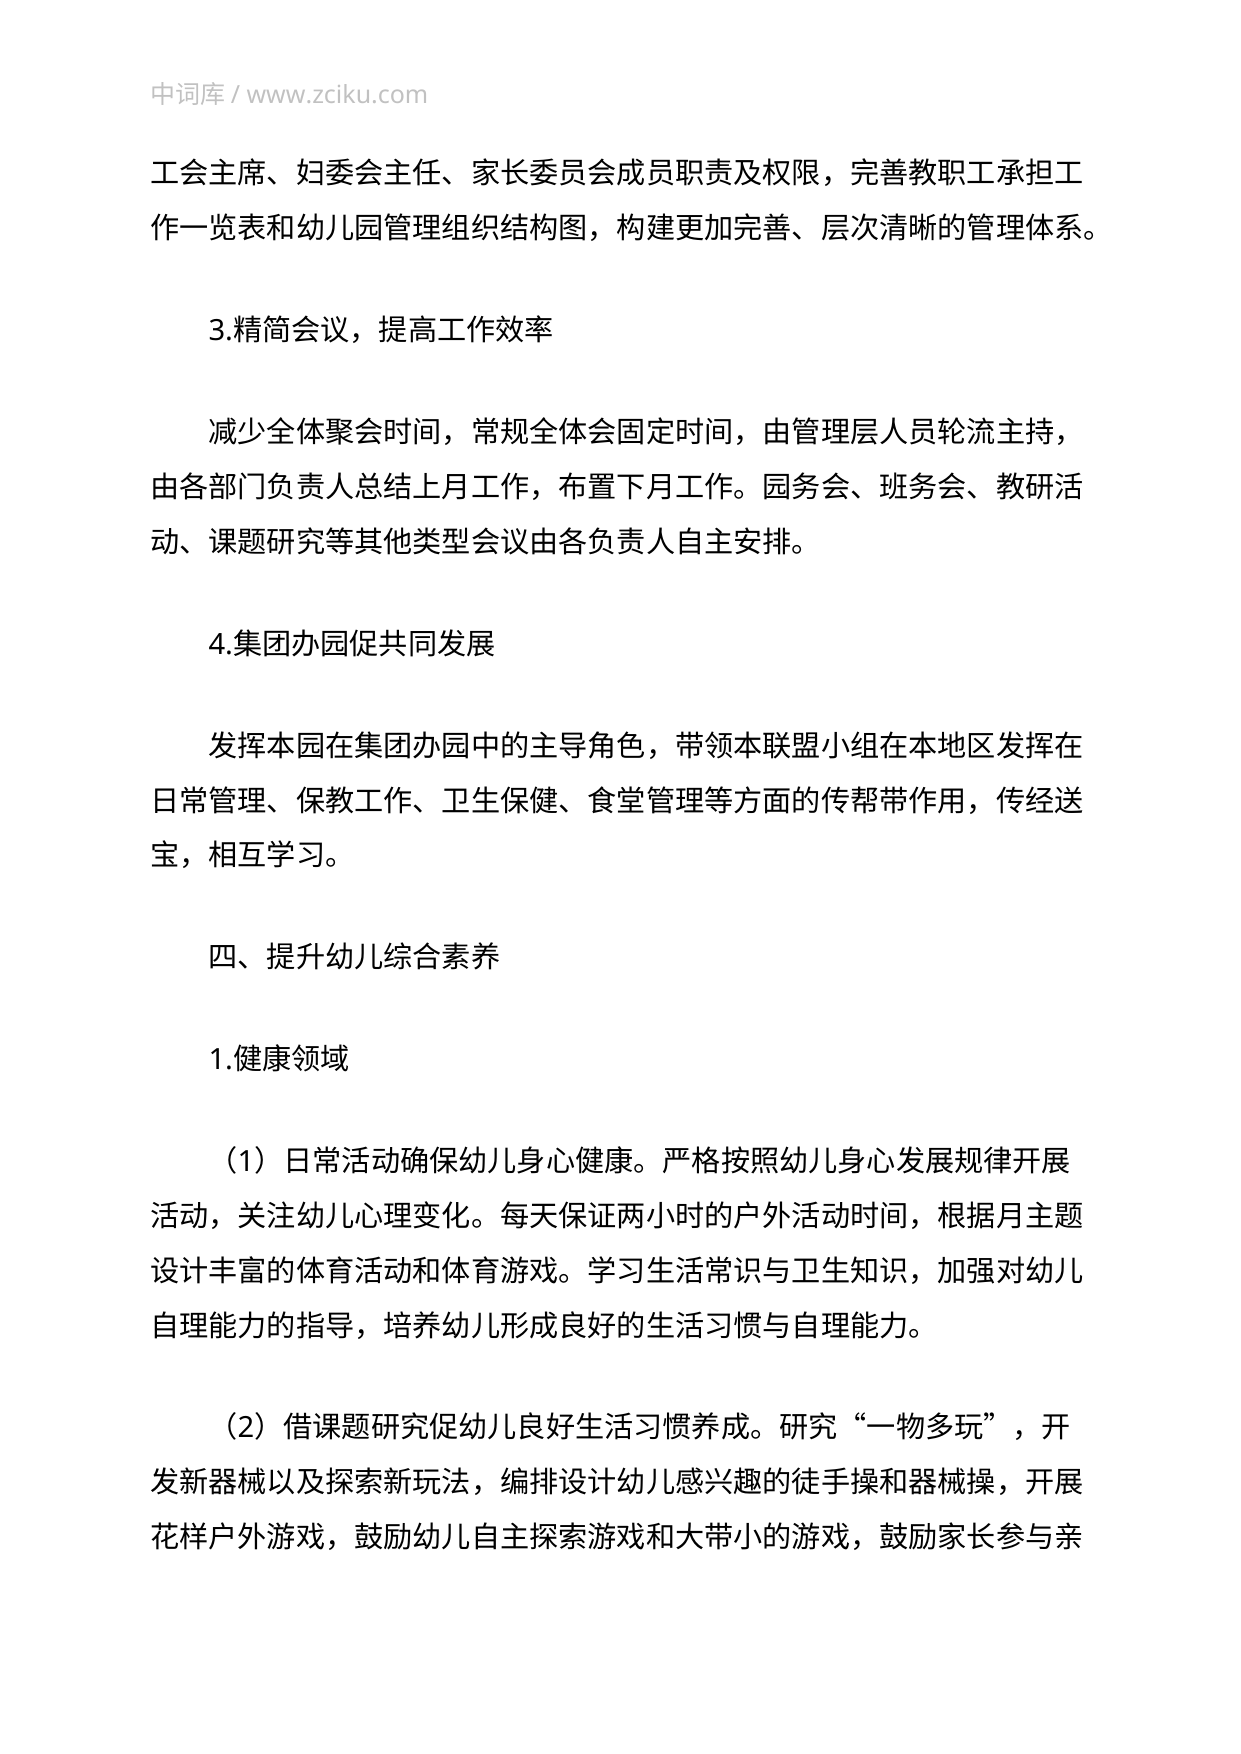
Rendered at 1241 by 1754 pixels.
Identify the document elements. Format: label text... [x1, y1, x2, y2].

text 3.精简会议，提高工作效率 [150, 307, 1090, 349]
text 4.集团办园促共同发展 [150, 620, 1090, 663]
text 四、提升幼儿综合素养 [150, 934, 1090, 976]
text （1）日常活动确保幼儿身心健康。严格按照幼儿身心发展规律开展活动，关注幼儿心理变化。每天保证两小时的户外活动时间，根据月主题设计丰富的体育活动和体育游戏。学习生活常识与卫生知识，加强对幼儿自理能力的指导，培养幼儿形成良好的生活习惯与自理能力。 [150, 1137, 1090, 1344]
text 1.健康领域 [150, 1036, 1090, 1078]
text 发挥本园在集团办园中的主导角色，带领本联盟小组在本地区发挥在日常管理、保教工作、卫生保健、食堂管理等方面的传帮带作用，传经送宝，相互学习。 [150, 722, 1090, 874]
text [150, 150, 1090, 247]
text 减少全体聚会时间，常规全体会固定时间，由管理层人员轮流主持，由各部门负责人总结上月工作，布置下月工作。园务会、班务会、教研活动、课题研究等其他类型会议由各负责人自主安排。 [150, 409, 1090, 561]
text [150, 1404, 1090, 1556]
